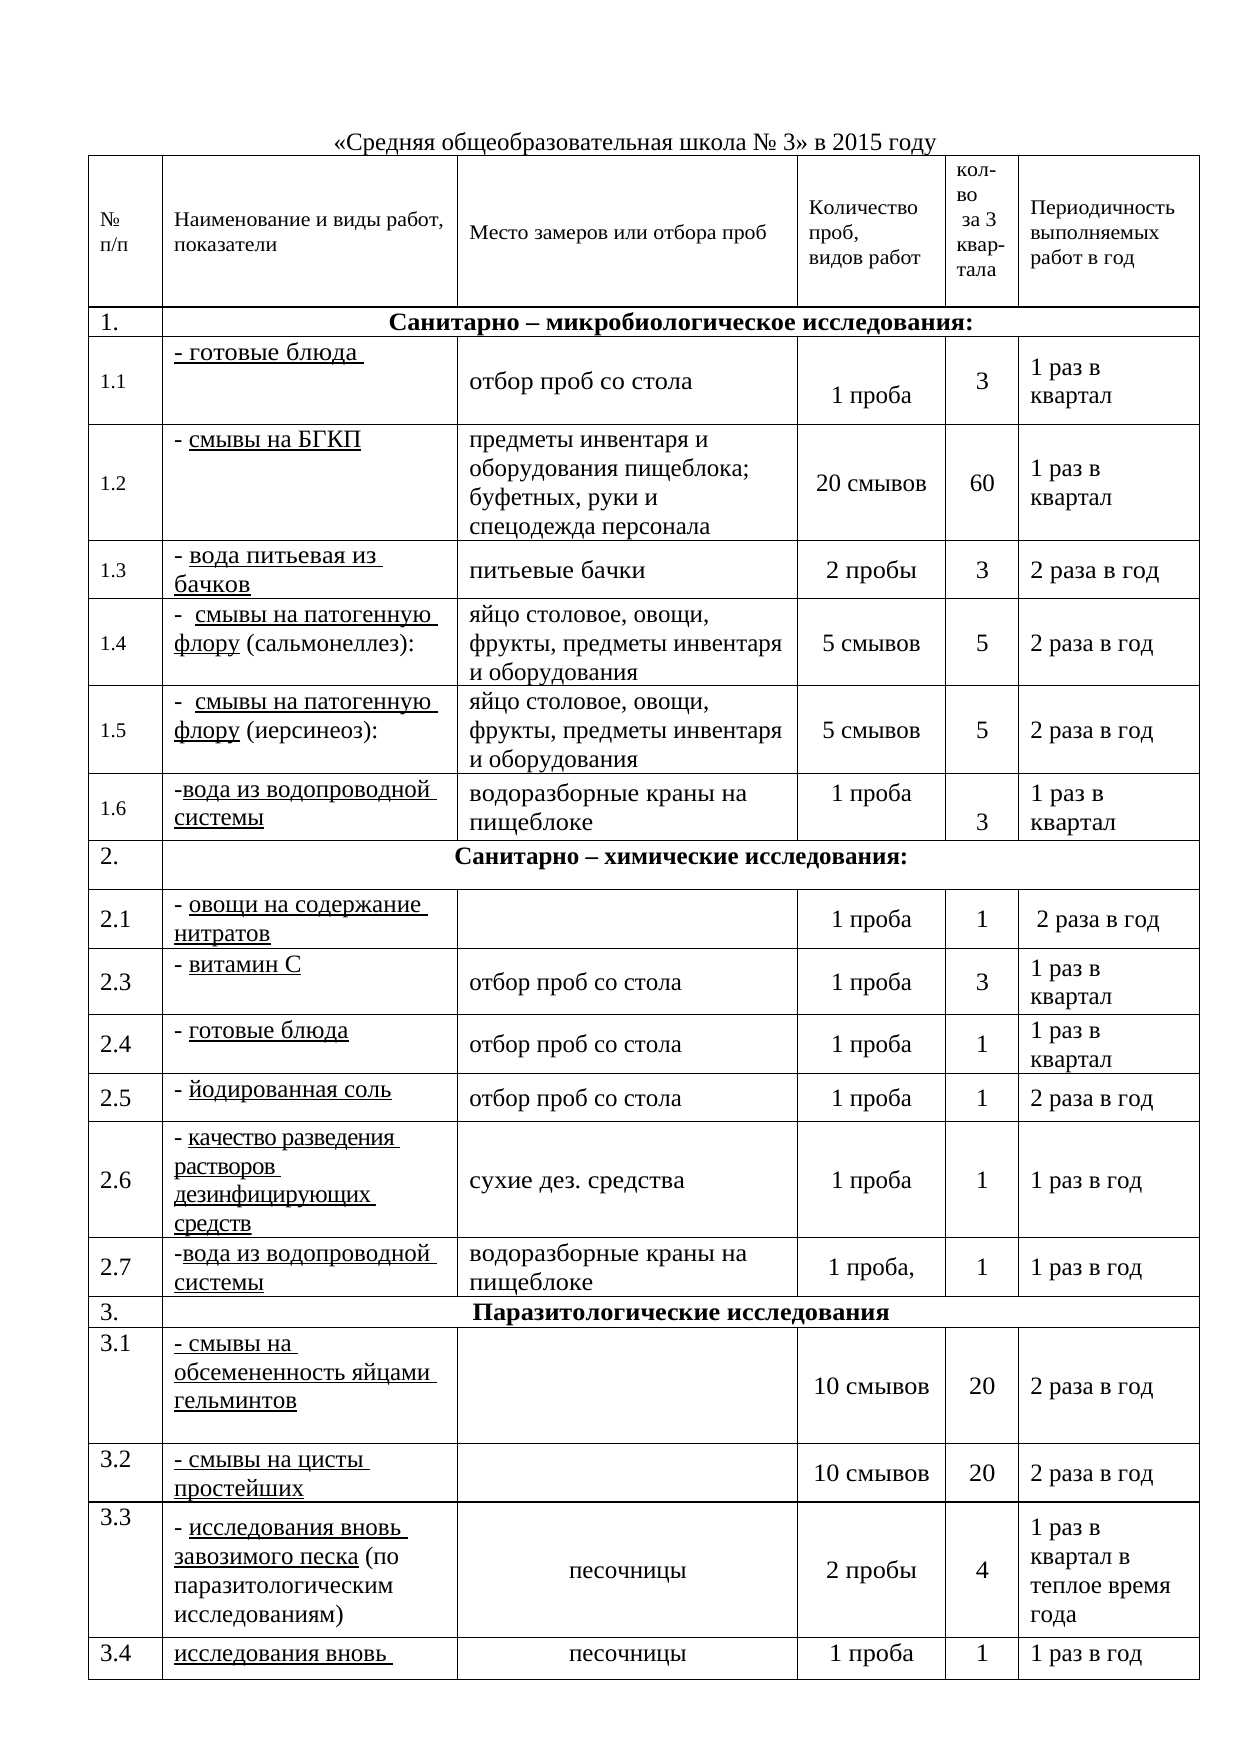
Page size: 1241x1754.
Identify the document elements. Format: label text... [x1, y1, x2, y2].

table_cell 1 [946, 1238, 1018, 1296]
table_cell 5 смывов [798, 686, 945, 773]
table_cell 2.7 [89, 1238, 162, 1296]
table_cell 1 проба [798, 949, 945, 1014]
table_cell отбор проб со стола [458, 337, 797, 423]
table_cell [458, 1444, 797, 1501]
table_cell 20 [946, 1444, 1018, 1501]
table_cell 3.2 [89, 1444, 162, 1501]
text «Средняя общеобразовательная школа № 3» в 2015 году [89, 127, 1181, 155]
table_cell - смывы на патогенную флору (иерсинеоз): [163, 686, 457, 773]
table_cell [163, 1638, 457, 1679]
table_cell - витамин C [163, 949, 457, 1014]
table_cell - йодированная соль [163, 1074, 457, 1121]
table_cell -вода из водопроводной системы [163, 774, 457, 840]
table_header Наименование и виды работ, показатели [163, 156, 457, 306]
table_cell сухие дез. средства [458, 1122, 797, 1237]
table_cell - готовые блюда [163, 1015, 457, 1073]
table_cell 2.4 [89, 1015, 162, 1073]
table_cell - исследования вновь завозимого песка (по паразитологическим исследованиям) [163, 1503, 457, 1637]
table_cell - смывы на БГКП [163, 425, 457, 539]
table_cell 1.2 [89, 425, 162, 539]
table_cell 1.4 [89, 599, 162, 685]
table_cell 1.3 [89, 541, 162, 598]
table_cell 1 раз в квартал [1019, 425, 1199, 539]
table_cell 1 проба [798, 890, 945, 948]
table_cell 60 [946, 425, 1018, 539]
table_cell - качество разведения растворов дезинфицирующих средств [163, 1122, 457, 1237]
table_cell 2 пробы [798, 1503, 945, 1637]
table_cell 5 смывов [798, 599, 945, 685]
table_cell - готовые блюда [163, 337, 457, 423]
table_cell [458, 1328, 797, 1443]
table_cell 5 [946, 599, 1018, 685]
table_cell 10 смывов [798, 1444, 945, 1501]
table_cell 1 [946, 1122, 1018, 1237]
table_cell 2.1 [89, 890, 162, 948]
table_cell 3 [946, 337, 1018, 423]
table_cell - смывы на цисты простейших [163, 1444, 457, 1501]
table_cell - смывы на патогенную флору (сальмонеллез): [163, 599, 457, 685]
table_cell 3 [946, 774, 1018, 840]
table_cell 2 пробы [798, 541, 945, 598]
table_cell 1 [946, 890, 1018, 948]
table_cell 1 раз в год [1019, 1122, 1199, 1237]
table_cell 1. [89, 308, 162, 336]
table_cell 3 [946, 541, 1018, 598]
table_cell 1.1 [89, 337, 162, 423]
table_cell 1.5 [89, 686, 162, 773]
table_cell 2 раза в год [1019, 1074, 1199, 1121]
table_header № п/п [89, 156, 162, 306]
table_cell 2.3 [89, 949, 162, 1014]
table_cell [458, 890, 797, 948]
table_cell яйцо столовое, овощи, фрукты, предметы инвентаря и оборудования [458, 599, 797, 685]
table_cell 20 [946, 1328, 1018, 1443]
table_cell водоразборные краны на пищеблоке [458, 774, 797, 840]
table_cell 2.5 [89, 1074, 162, 1121]
table_cell 1 проба, [798, 1238, 945, 1296]
table_cell 2 раза в год [1019, 1328, 1199, 1443]
table_cell 1 1 1 [946, 1638, 1018, 1679]
table_cell 2.6 [89, 1122, 162, 1237]
table_cell 1.6 [89, 774, 162, 840]
table_header Периодичность выполняемых работ в год [1019, 156, 1199, 306]
table_cell 1 раз в год [1019, 1638, 1199, 1679]
table_cell питьевые бачки [458, 541, 797, 598]
table_cell 1 проба [798, 774, 945, 840]
table_cell 5 [946, 686, 1018, 773]
table_cell отбор проб со стола [458, 949, 797, 1014]
table_cell отбор проб со стола [458, 1015, 797, 1073]
table_cell -вода из водопроводной системы [163, 1238, 457, 1296]
table_cell 4 [946, 1503, 1018, 1637]
table_cell песочницы [458, 1503, 797, 1637]
table_cell яйцо столовое, овощи, фрукты, предметы инвентаря и оборудования [458, 686, 797, 773]
table_header кол-во за 3 квар- тала [946, 156, 1018, 306]
table_cell 2 раза в год [1019, 890, 1199, 948]
table_cell 3. [89, 1297, 162, 1327]
table_cell 1 проба [798, 1122, 945, 1237]
table_cell 2 раза в год [1019, 686, 1199, 773]
table_header Количество проб, видов работ [798, 156, 945, 306]
table_cell Санитарно – микробиологическое исследования: [163, 308, 1199, 336]
table_cell 2 раза в год [1019, 541, 1199, 598]
table_cell 1 проба [798, 337, 945, 423]
table_cell 3.1 [89, 1328, 162, 1443]
table_cell 1 раз в квартал [1019, 337, 1199, 423]
table_cell - смывы на обсемененность яйцами гельминтов [163, 1328, 457, 1443]
table_cell 20 смывов [798, 425, 945, 539]
table_cell Паразитологические исследования [163, 1297, 1199, 1327]
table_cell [798, 1638, 945, 1679]
table_cell 1 проба [798, 1015, 945, 1073]
table_cell 3.3 [89, 1503, 162, 1637]
table_cell 1 раз в квартал [1019, 774, 1199, 840]
table_cell водоразборные краны на пищеблоке [458, 1238, 797, 1296]
table_cell Санитарно – химические исследования: [163, 841, 1199, 888]
table_cell 1 раз в квартал [1019, 1015, 1199, 1073]
table_cell 2 раза в год [1019, 1444, 1199, 1501]
table_cell 2 раза в год [1019, 599, 1199, 685]
table_cell - овощи на содержание нитратов [163, 890, 457, 948]
table_cell предметы инвентаря и оборудования пищеблока; буфетных, руки и спецодежда персонала [458, 425, 797, 539]
table_cell 1 проба [798, 1074, 945, 1121]
table_cell - вода питьевая из бачков [163, 541, 457, 598]
table_cell 3.4 [89, 1638, 162, 1679]
table_cell 10 смывов [798, 1328, 945, 1443]
table_cell 1 раз в квартал в теплое время года [1019, 1503, 1199, 1637]
table_cell 3 [946, 949, 1018, 1014]
table_cell 1 [946, 1015, 1018, 1073]
table_cell 1 раз в квартал [1019, 949, 1199, 1014]
table_cell песочницы [458, 1638, 797, 1679]
table_cell 2. [89, 841, 162, 888]
table_cell отбор проб со стола [458, 1074, 797, 1121]
table_cell 1 [946, 1074, 1018, 1121]
table_cell 1 раз в год [1019, 1238, 1199, 1296]
table_header Место замеров или отбора проб [458, 156, 797, 306]
